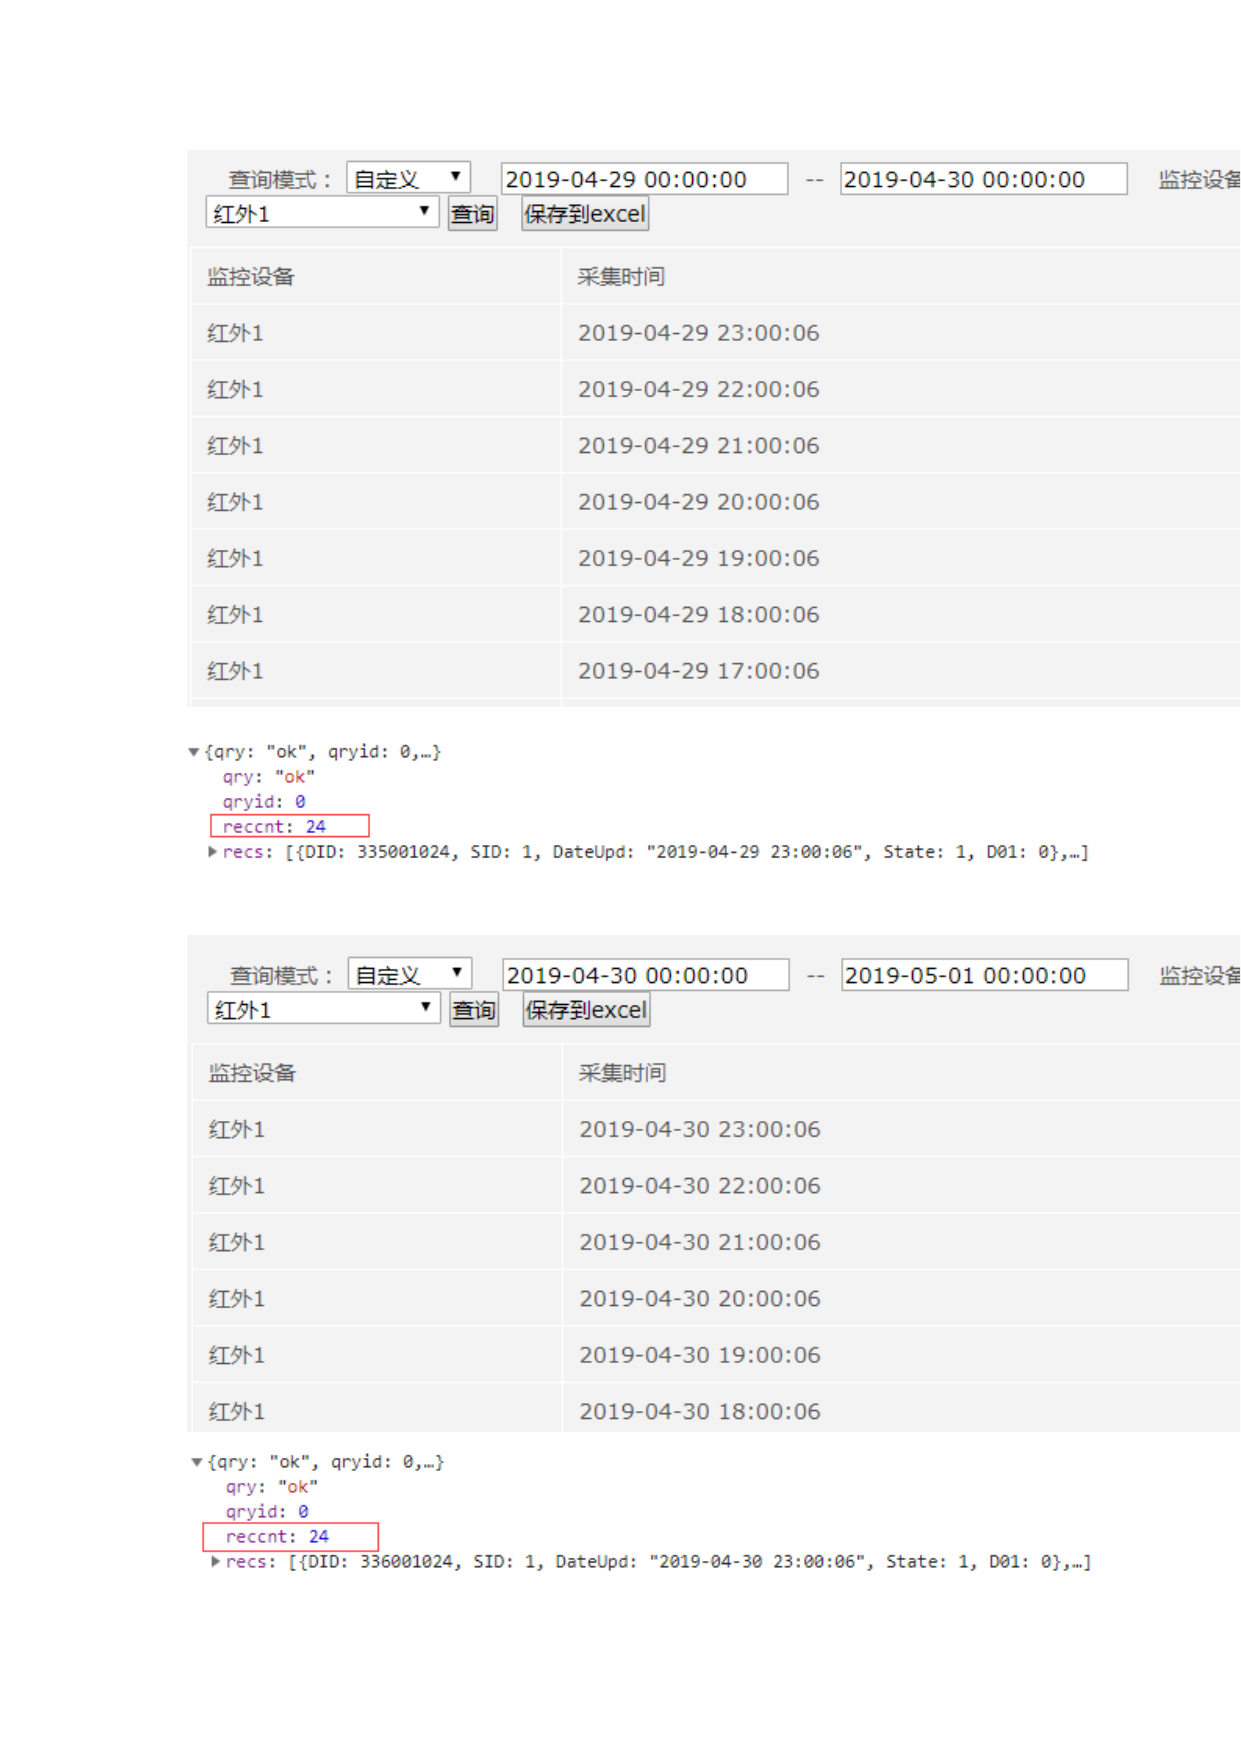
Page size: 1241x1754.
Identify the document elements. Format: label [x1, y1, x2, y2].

picture [187, 935, 1241, 1432]
picture [187, 150, 1241, 707]
picture [187, 739, 1140, 891]
picture [187, 1446, 1130, 1585]
